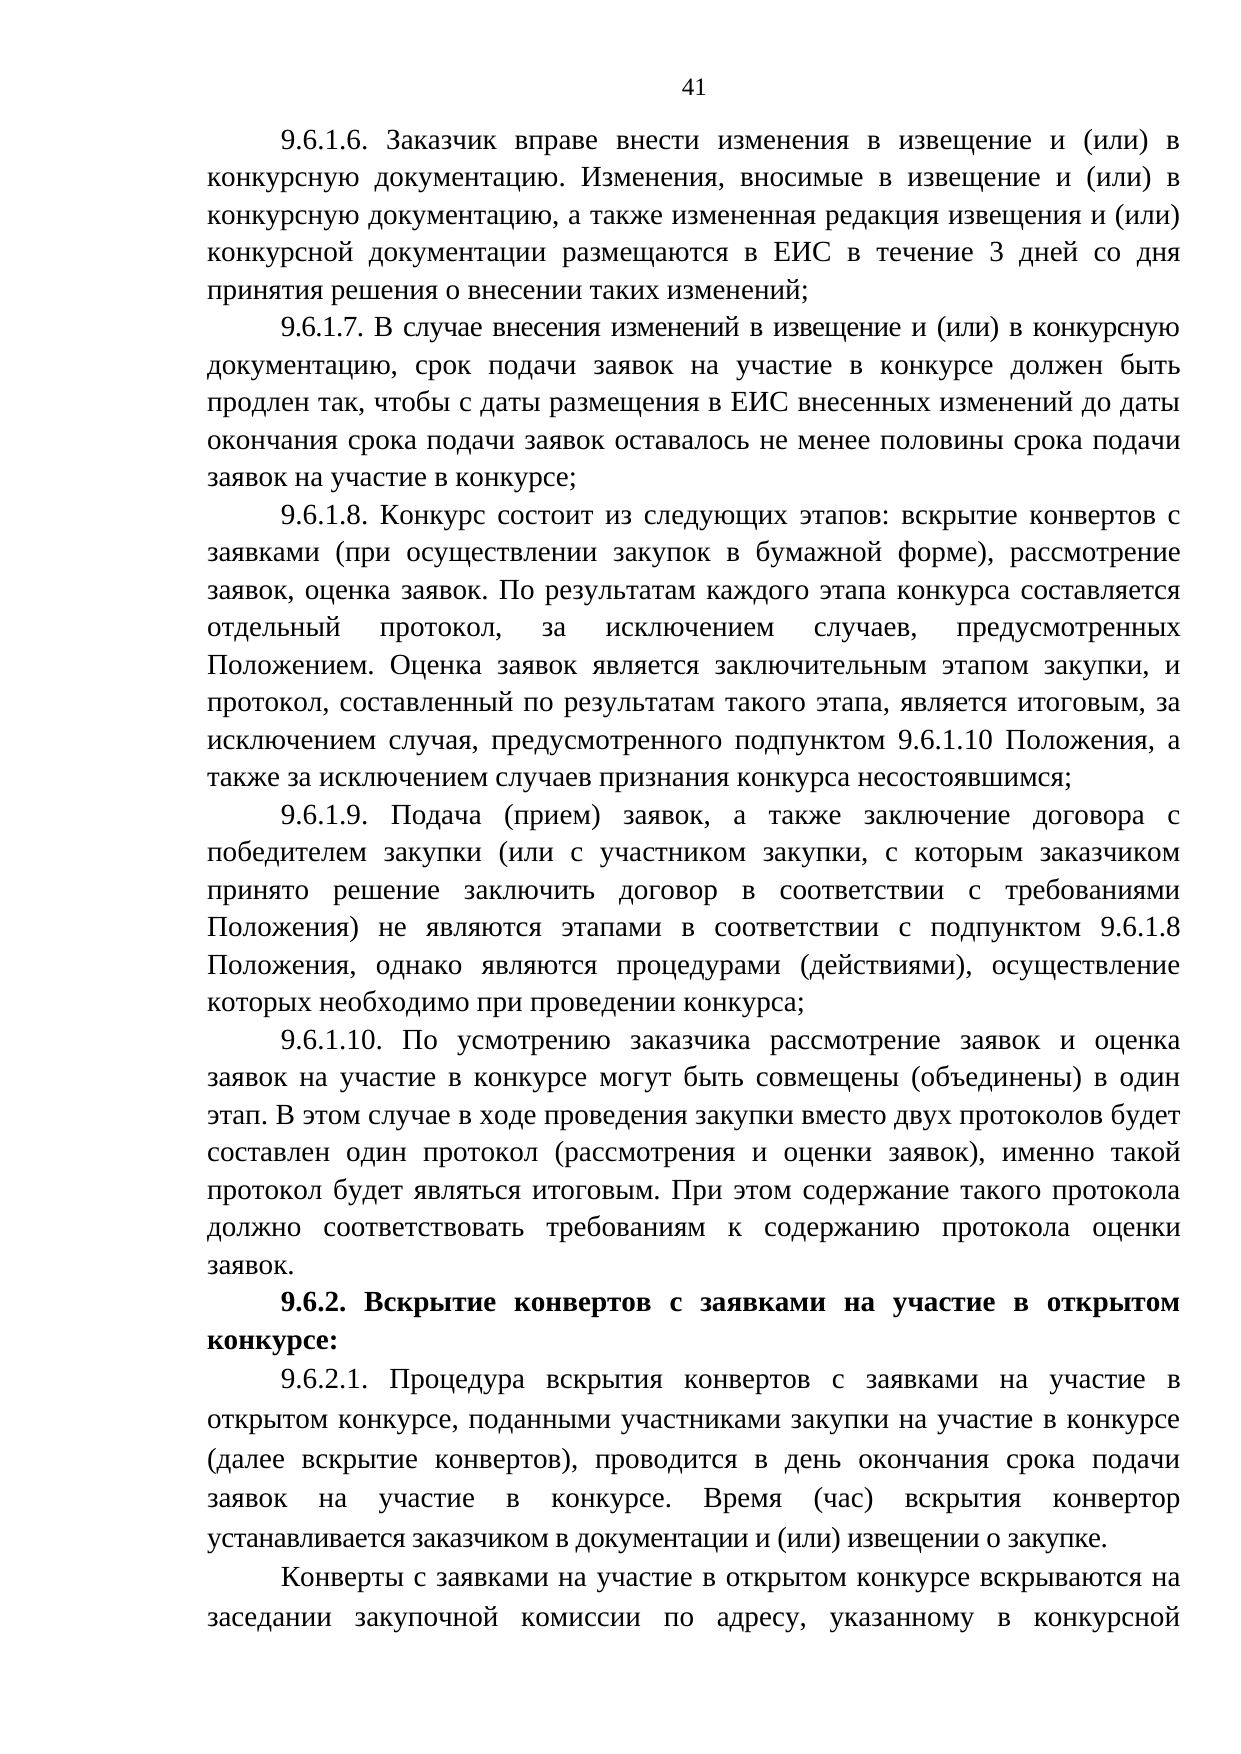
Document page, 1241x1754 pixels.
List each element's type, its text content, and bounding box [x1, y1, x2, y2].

text 9.6.1.9. Подача (прием) заявок, а также заключение договора с победителем закупки (или с участником закупки, с которым заказчиком принято решение заключить договор в соответствии с требованиями Положения) не являются этапами в соответствии с подпунктом 9.6.1.8 Положения, однако являются процедурами (действиями), осуществление которых необходимо при проведении конкурса; [207, 793, 1181, 1018]
text 9.6.1.10. По усмотрению заказчика рассмотрение заявок и оценка заявок на участие в конкурсе могут быть совмещены (объединены) в один этап. В этом случае в ходе проведения закупки вместо двух протоколов будет составлен один протокол (рассмотрения и оценки заявок), именно такой протокол будет являться итоговым. При этом содержание такого протокола должно соответствовать требованиям к содержанию протокола оценки заявок. [207, 1018, 1181, 1281]
text 9.6.1.7. В случае внесения изменений в извещение и (или) в конкурсную документацию, срок подачи заявок на участие в конкурсе должен быть продлен так, чтобы с даты размещения в ЕИС внесенных изменений до даты окончания срока подачи заявок оставалось не менее половины срока подачи заявок на участие в конкурсе; [207, 306, 1181, 493]
text 9.6.2.1. Процедура вскрытия конвертов с заявками на участие в открытом конкурсе, поданными участниками закупки на участие в конкурсе (далее вскрытие конвертов), проводится в день окончания срока подачи заявок на участие в конкурсе. Время (час) вскрытия конвертор устанавливается заказчиком в документации и (или) извещении о закупке. [207, 1356, 1181, 1553]
text 9.6.1.6. Заказчик вправе внести изменения в извещение и (или) в конкурсную документацию. Изменения, вносимые в извещение и (или) в конкурсную документацию, а также измененная редакция извещения и (или) конкурсной документации размещаются в ЕИС в течение 3 дней со дня принятия решения о внесении таких изменений; [207, 118, 1181, 306]
subtitle 9.6.2. Вскрытие конвертов с заявками на участие в открытом конкурсе: [207, 1281, 1181, 1356]
text 9.6.1.8. Конкурс состоит из следующих этапов: вскрытие конвертов с заявками (при осуществлении закупок в бумажной форме), рассмотрение заявок, оценка заявок. По результатам каждого этапа конкурса составляется отдельный протокол, за исключением случаев, предусмотренных Положением. Оценка заявок является заключительным этапом закупки, и протокол, составленный по результатам такого этапа, является итоговым, за исключением случая, предусмотренного подпунктом 9.6.1.10 Положения, а также за исключением случаев признания конкурса несостоявшимся; [207, 493, 1181, 793]
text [207, 1553, 1181, 1633]
